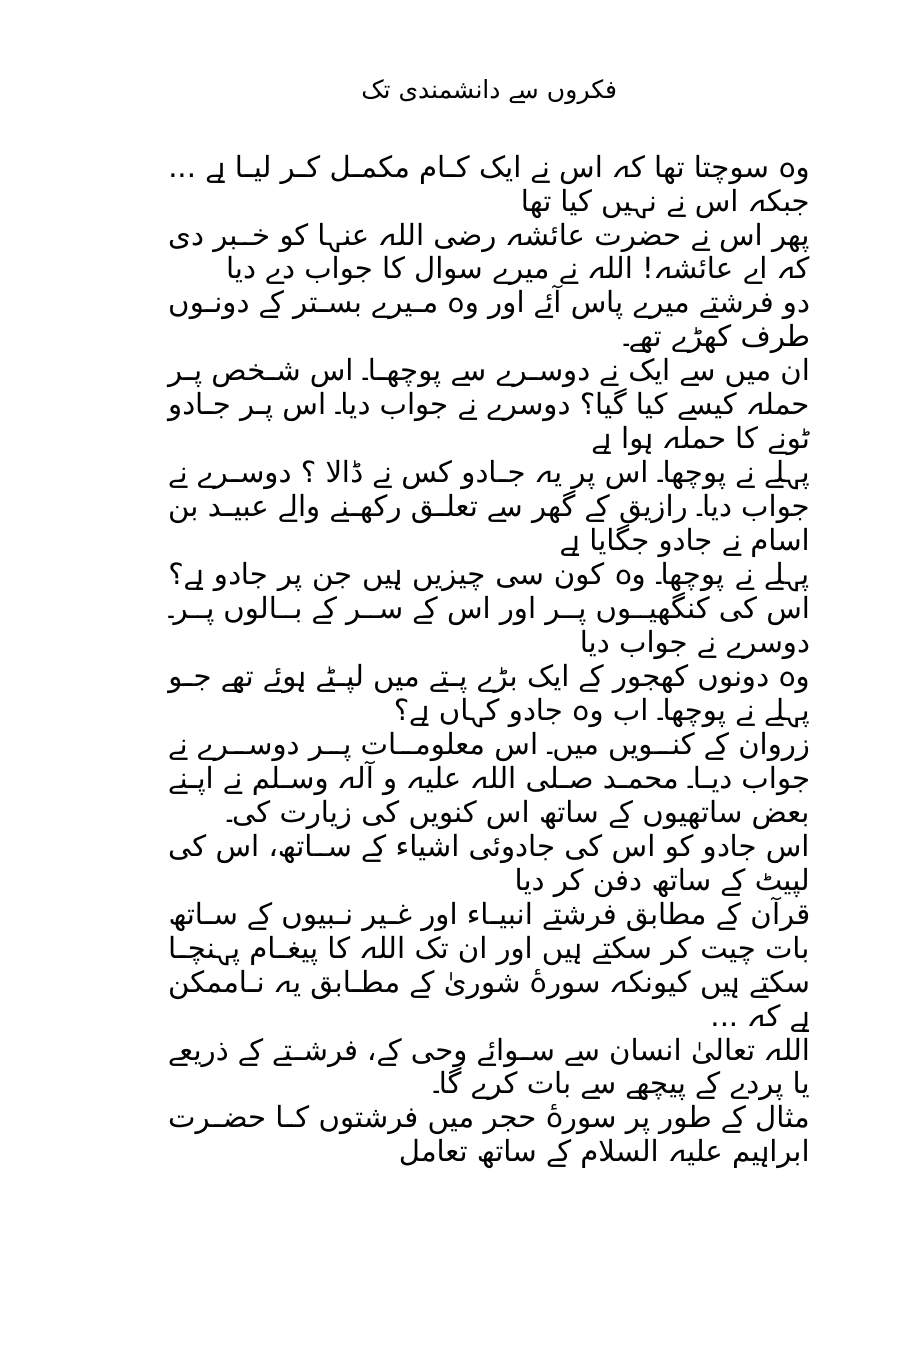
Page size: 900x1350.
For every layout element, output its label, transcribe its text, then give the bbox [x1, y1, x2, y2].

text اس جادو کو اس کی جادوئی اشیاء کے ساتھ، اس کی لپیٹ کے ساتھ دفن کر دیا [168, 829, 810, 897]
text پہلے نے پوچھا۔ اس پر یہ جادو کس نے ڈالا ؟ دوسرے نے جواب دیا۔ رازیق کے گھر سے تعلق رکھنے والے عبید بن اسام نے جادو جگایا ہے [168, 456, 810, 557]
text وہ دونوں کھجور کے ایک بڑے پتے میں لپٹے ہوئے تھے جو پہلے نے پوچھا۔ اب وہ جادو کہاں ہے؟ [168, 659, 810, 727]
text پہلے نے پوچھا۔ وہ کون سی چیزیں ہیں جن پر جادو ہے؟ اس کی کنگھیوں پر اور اس کے سر کے بالوں پر۔ دوسرے نے جواب دیا [168, 557, 810, 659]
text قرآن کے مطابق فرشتے انبیاء اور غیر نبیوں کے ساتھ بات چیت کر سکتے ہیں اور ان تک اللہ کا پیغام پہنچا سکتے ہیں کیونکہ سورۂ شوریٰ کے مطابق یہ ناممکن ہے کہ ... [168, 897, 810, 1033]
text دو فرشتے میرے پاس آئے اور وہ میرے بستر کے دونوں طرف کھڑے تھے۔ [168, 286, 810, 354]
text اللہ تعالیٰ انسان سے سوائے وحی کے، فرشتے کے ذریعے یا پردے کے پیچھے سے بات کرے گا۔ [168, 1033, 810, 1101]
text وہ سوچتا تھا کہ اس نے ایک کام مکمل کر لیا ہے ... جبکہ اس نے نہیں کیا تھا [168, 150, 810, 218]
text ان میں سے ایک نے دوسرے سے پوچھا۔ اس شخص پر حملہ کیسے کیا گیا؟ دوسرے نے جواب دیا۔ اس پر جادو ٹونے کا حملہ ہوا ہے [168, 354, 810, 456]
text پھر اس نے حضرت عائشہ رضی اللہ عنہا کو خبر دی کہ اے عائشہ! اللہ نے میرے سوال کا جواب دے دیا [168, 218, 810, 286]
text زروان کے کنویں میں۔ اس معلومات پر دوسرے نے جواب دیا۔ محمد صلی اللہ علیہ و آلہ وسلم نے اپنے بعض ساتھیوں کے ساتھ اس کنویں کی زیارت کی۔ [168, 727, 810, 829]
text مثال کے طور پر سورۂ حجر میں فرشتوں کا حضرت ابراہیم علیہ السلام کے ساتھ تعامل [168, 1101, 810, 1169]
